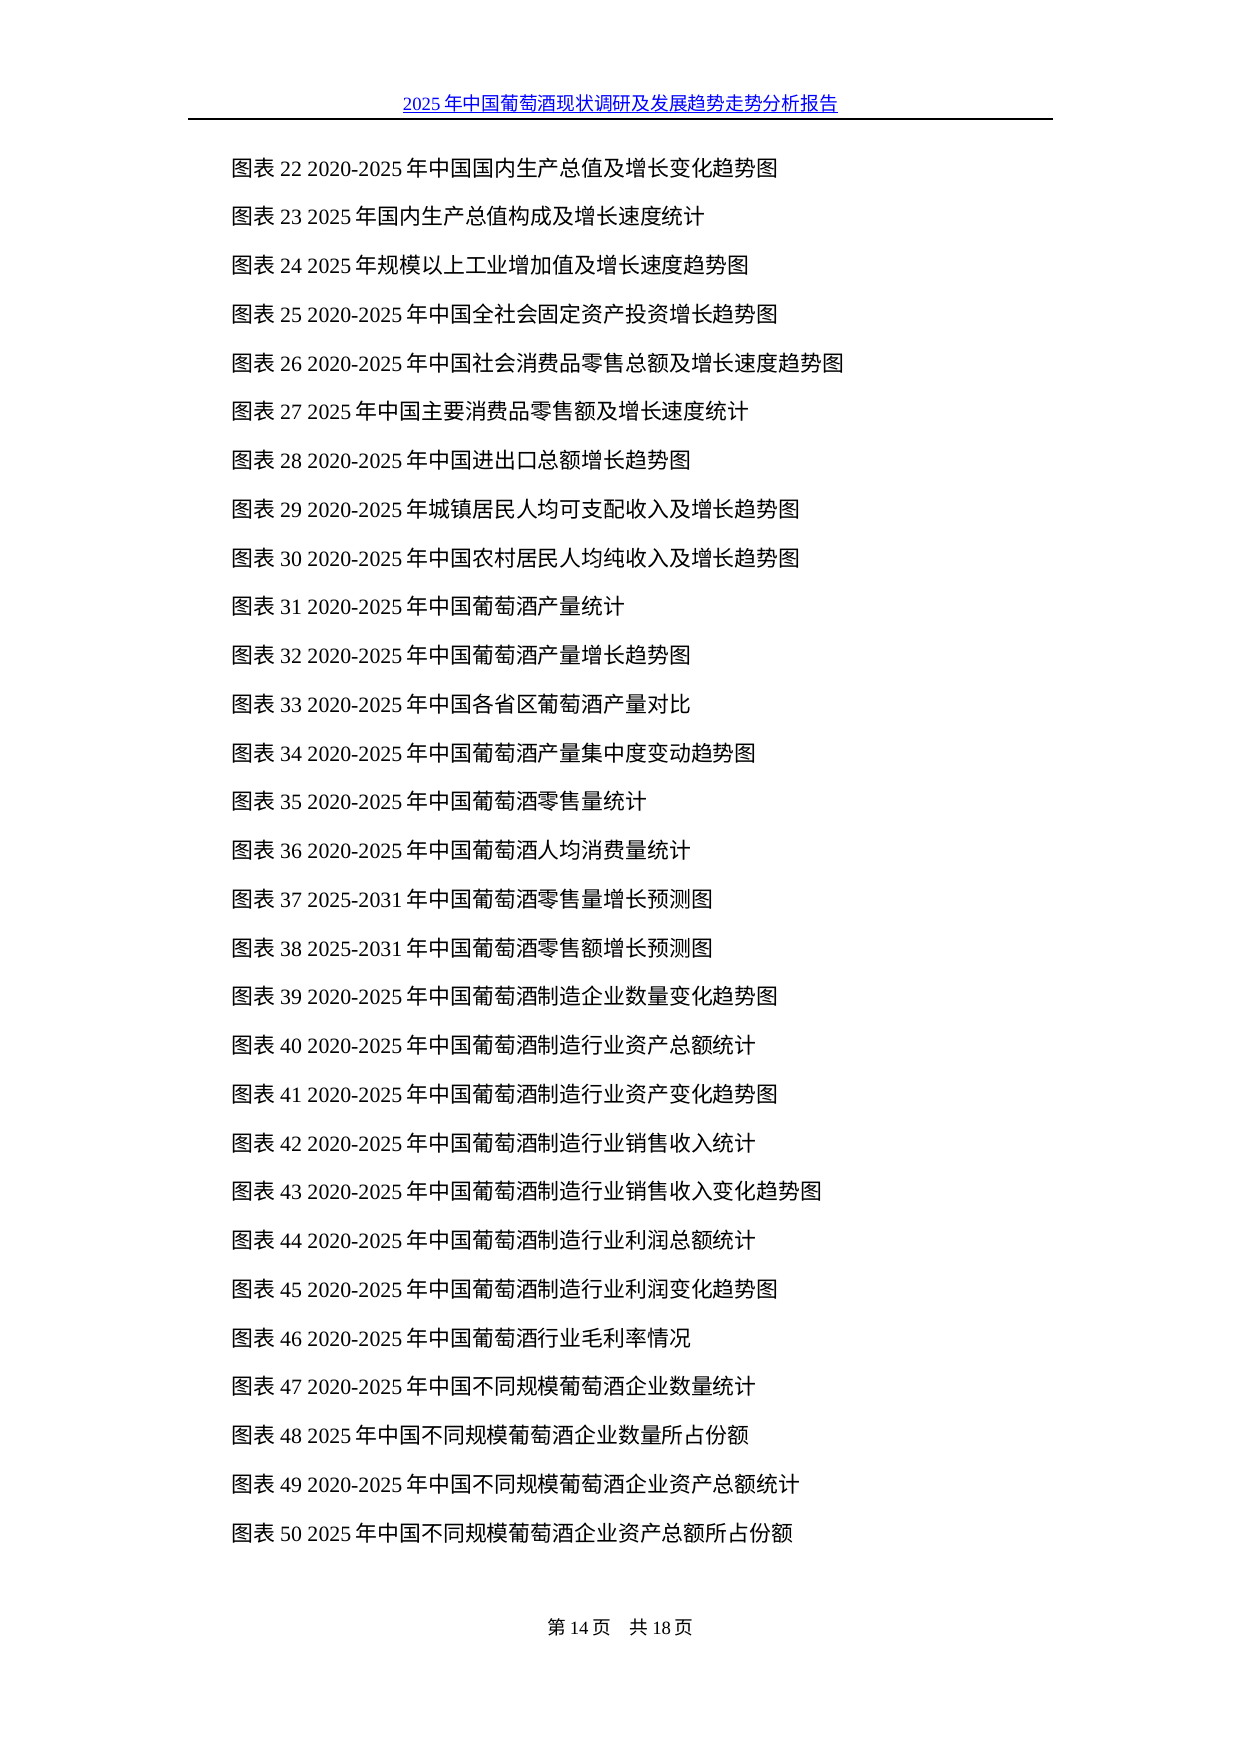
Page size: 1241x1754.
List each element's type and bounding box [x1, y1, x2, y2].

text [187, 150, 1053, 1548]
